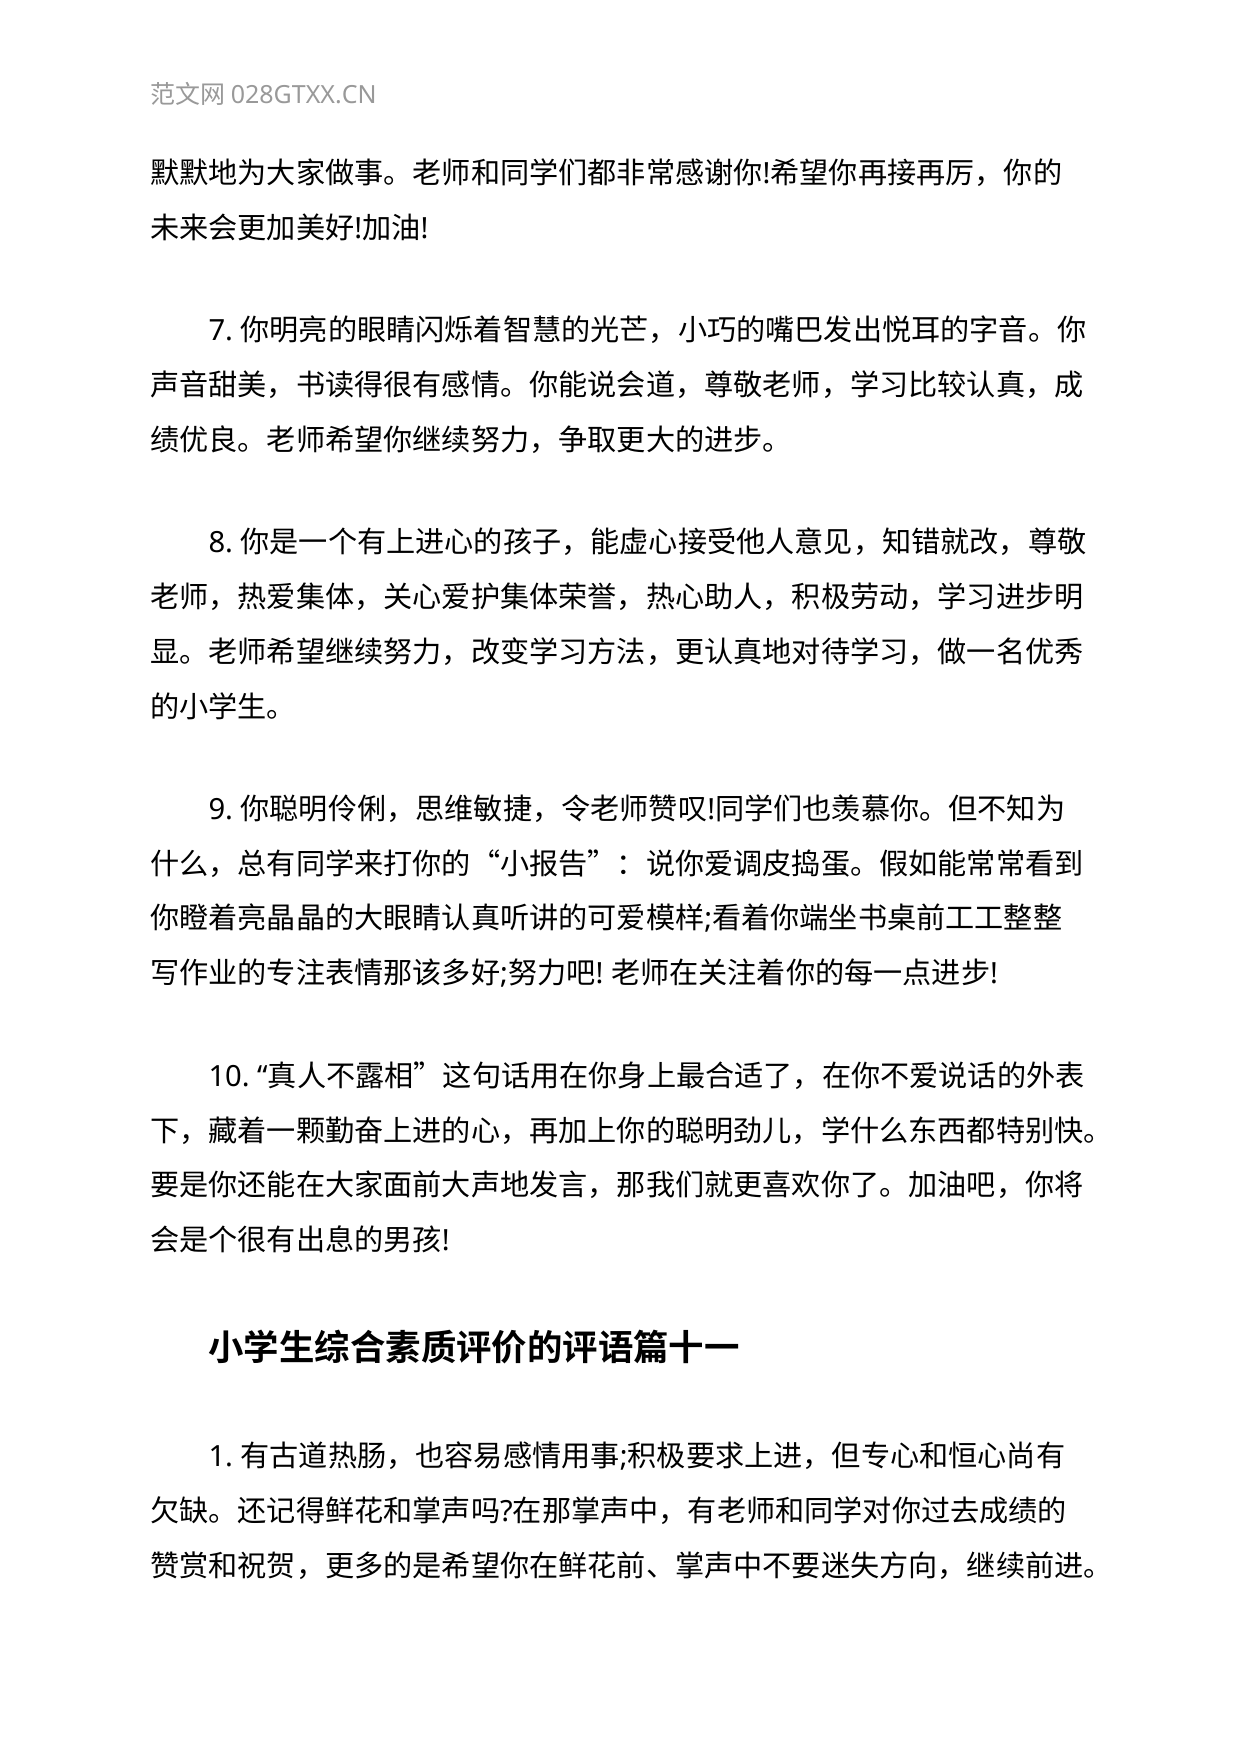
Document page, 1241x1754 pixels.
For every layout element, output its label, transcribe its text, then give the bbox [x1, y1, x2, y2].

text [150, 150, 1090, 247]
text 7. 你明亮的眼睛闪烁着智慧的光芒，小巧的嘴巴发出悦耳的字音。你声音甜美，书读得很有感情。你能说会道，尊敬老师，学习比较认真，成绩优良。老师希望你继续努力，争取更大的进步。 [150, 307, 1090, 459]
text 8. 你是一个有上进心的孩子，能虚心接受他人意见，知错就改，尊敬老师，热爱集体，关心爱护集体荣誉，热心助人，积极劳动，学习进步明显。老师希望继续努力，改变学习方法，更认真地对待学习，做一名优秀的小学生。 [150, 519, 1090, 726]
text 10. “真人不露相”这句话用在你身上最合适了，在你不爱说话的外表下，藏着一颗勤奋上进的心，再加上你的聪明劲儿，学什么东西都特别快。要是你还能在大家面前大声地发言，那我们就更喜欢你了。加油吧，你将会是个很有出息的男孩! [150, 1052, 1090, 1259]
text 9. 你聪明伶俐，思维敏捷，令老师赞叹!同学们也羡慕你。但不知为什么，总有同学来打你的“小报告”：说你爱调皮捣蛋。假如能常常看到你瞪着亮晶晶的大眼睛认真听讲的可爱模样;看着你端坐书桌前工工整整写作业的专注表情那该多好;努力吧! 老师在关注着你的每一点进步! [150, 785, 1090, 992]
text 1. 有古道热肠，也容易感情用事;积极要求上进，但专心和恒心尚有欠缺。还记得鲜花和掌声吗?在那掌声中，有老师和同学对你过去成绩的赞赏和祝贺，更多的是希望你在鲜花前、掌声中不要迷失方向，继续前进。 [150, 1432, 1090, 1584]
text 小学生综合素质评价的评语篇十一 [150, 1319, 1090, 1370]
